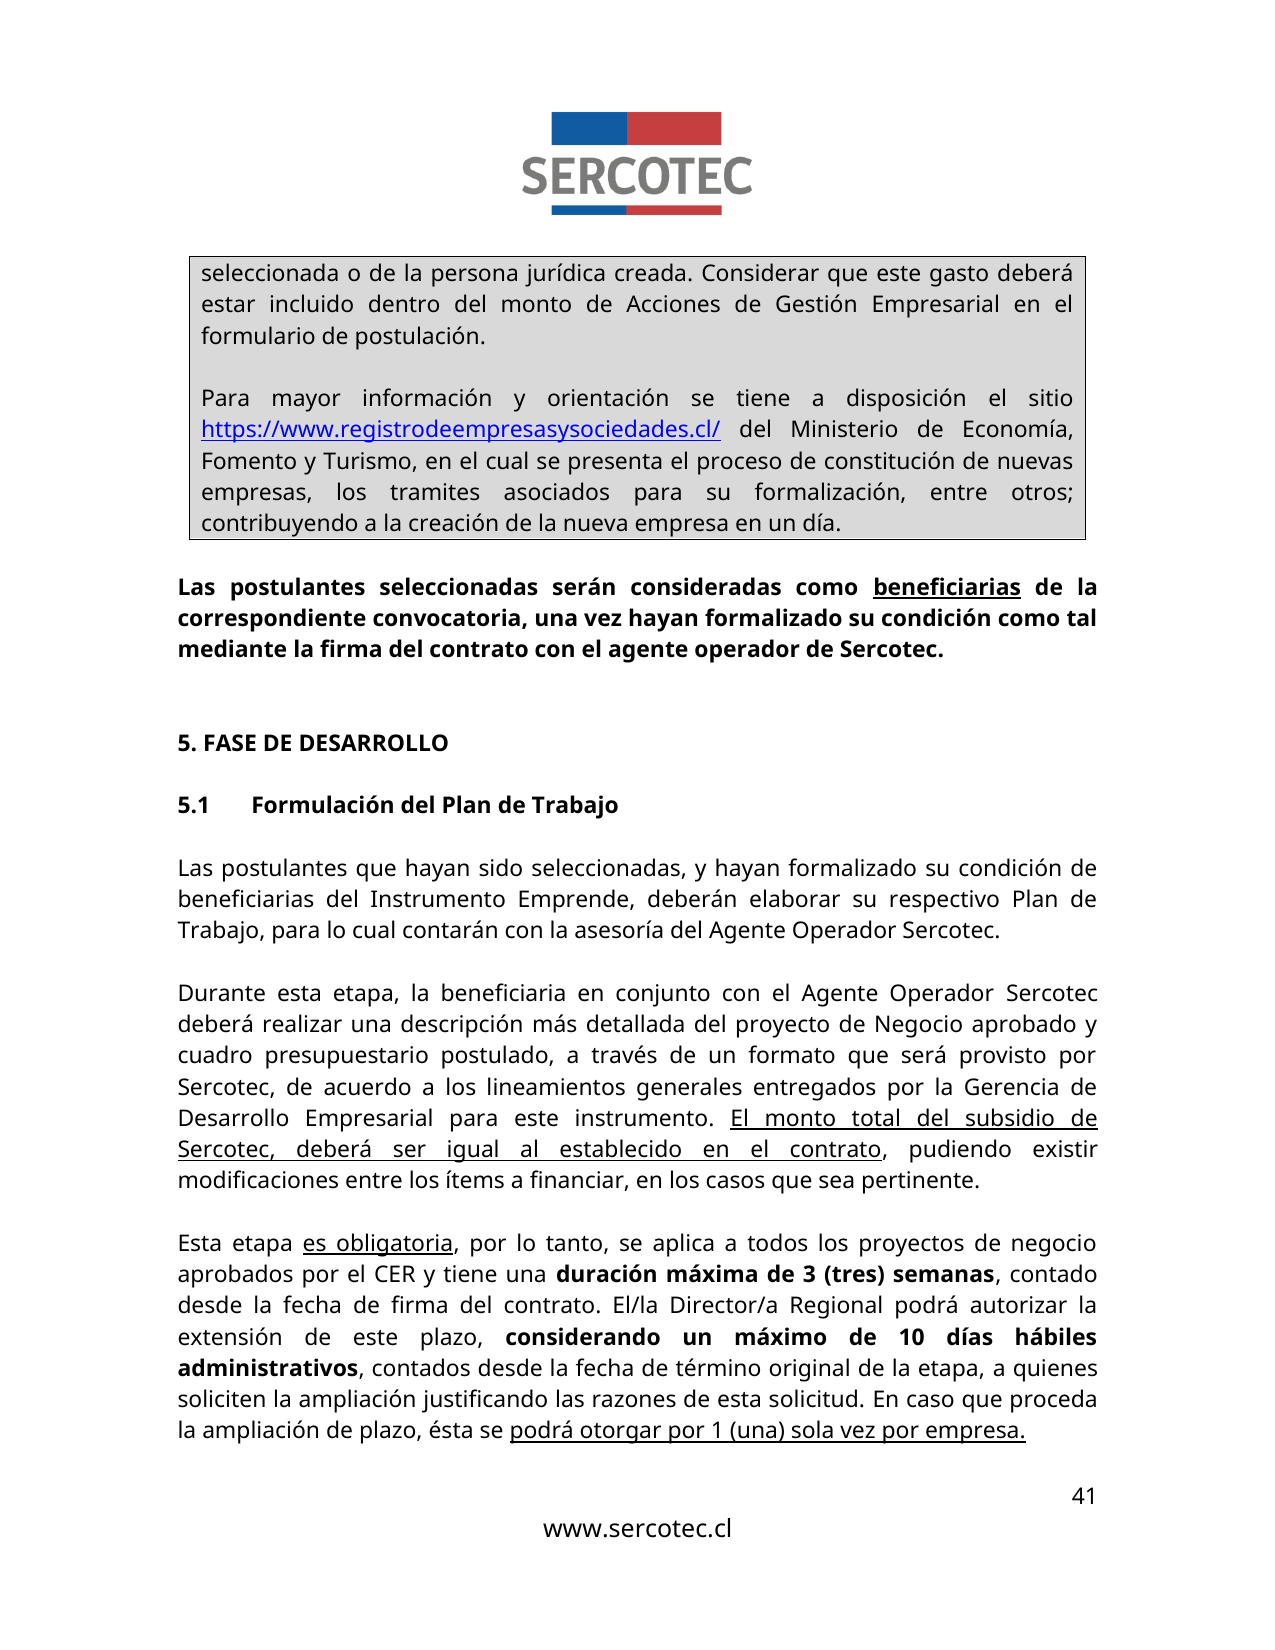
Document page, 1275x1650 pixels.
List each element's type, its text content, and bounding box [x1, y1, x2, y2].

text 5.1 Formulación del Plan de Trabajo [177, 789, 1098, 821]
text Las postulantes seleccionadas serán consideradas como beneficiarias de la correspondiente convocatoria, una vez hayan formalizado su condición como tal mediante la firma del contrato con el agente operador de Sercotec. [177, 571, 1098, 664]
text 5. FASE DE DESARROLLO [177, 727, 1098, 758]
picture [512, 105, 763, 225]
text Las postulantes que hayan sido seleccionadas, y hayan formalizado su condición de beneficiarias del Instrumento Emprende, deberán elaborar su respectivo Plan de Trabajo, para lo cual contarán con la asesoría del Agente Operador Sercotec. [177, 852, 1098, 946]
text Esta etapa es obligatoria, por lo tanto, se aplica a todos los proyectos de negocio aprobados por el CER y tiene una duración máxima de 3 (tres) semanas, contado desde la fecha de firma del contrato. El/la Director/a Regional podrá autorizar la extensión de este plazo, considerando un máximo de 10 días hábiles administrativos, contados desde la fecha de término original de la etapa, a quienes soliciten la ampliación justificando las razones de esta solicitud. En caso que proceda la ampliación de plazo, ésta se podrá otorgar por 1 (una) sola vez por empresa. [177, 1227, 1098, 1446]
text Durante esta etapa, la beneficiaria en conjunto con el Agente Operador Sercotec deberá realizar una descripción más detallada del proyecto de Negocio aprobado y cuadro presupuestario postulado, a través de un formato que será provisto por Sercotec, de acuerdo a los lineamientos generales entregados por la Gerencia de Desarrollo Empresarial para este instrumento. El monto total del subsidio de Sercotec, deberá ser igual al establecido en el contrato, pudiendo existir modificaciones entre los ítems a financiar, en los casos que sea pertinente. [177, 977, 1098, 1196]
